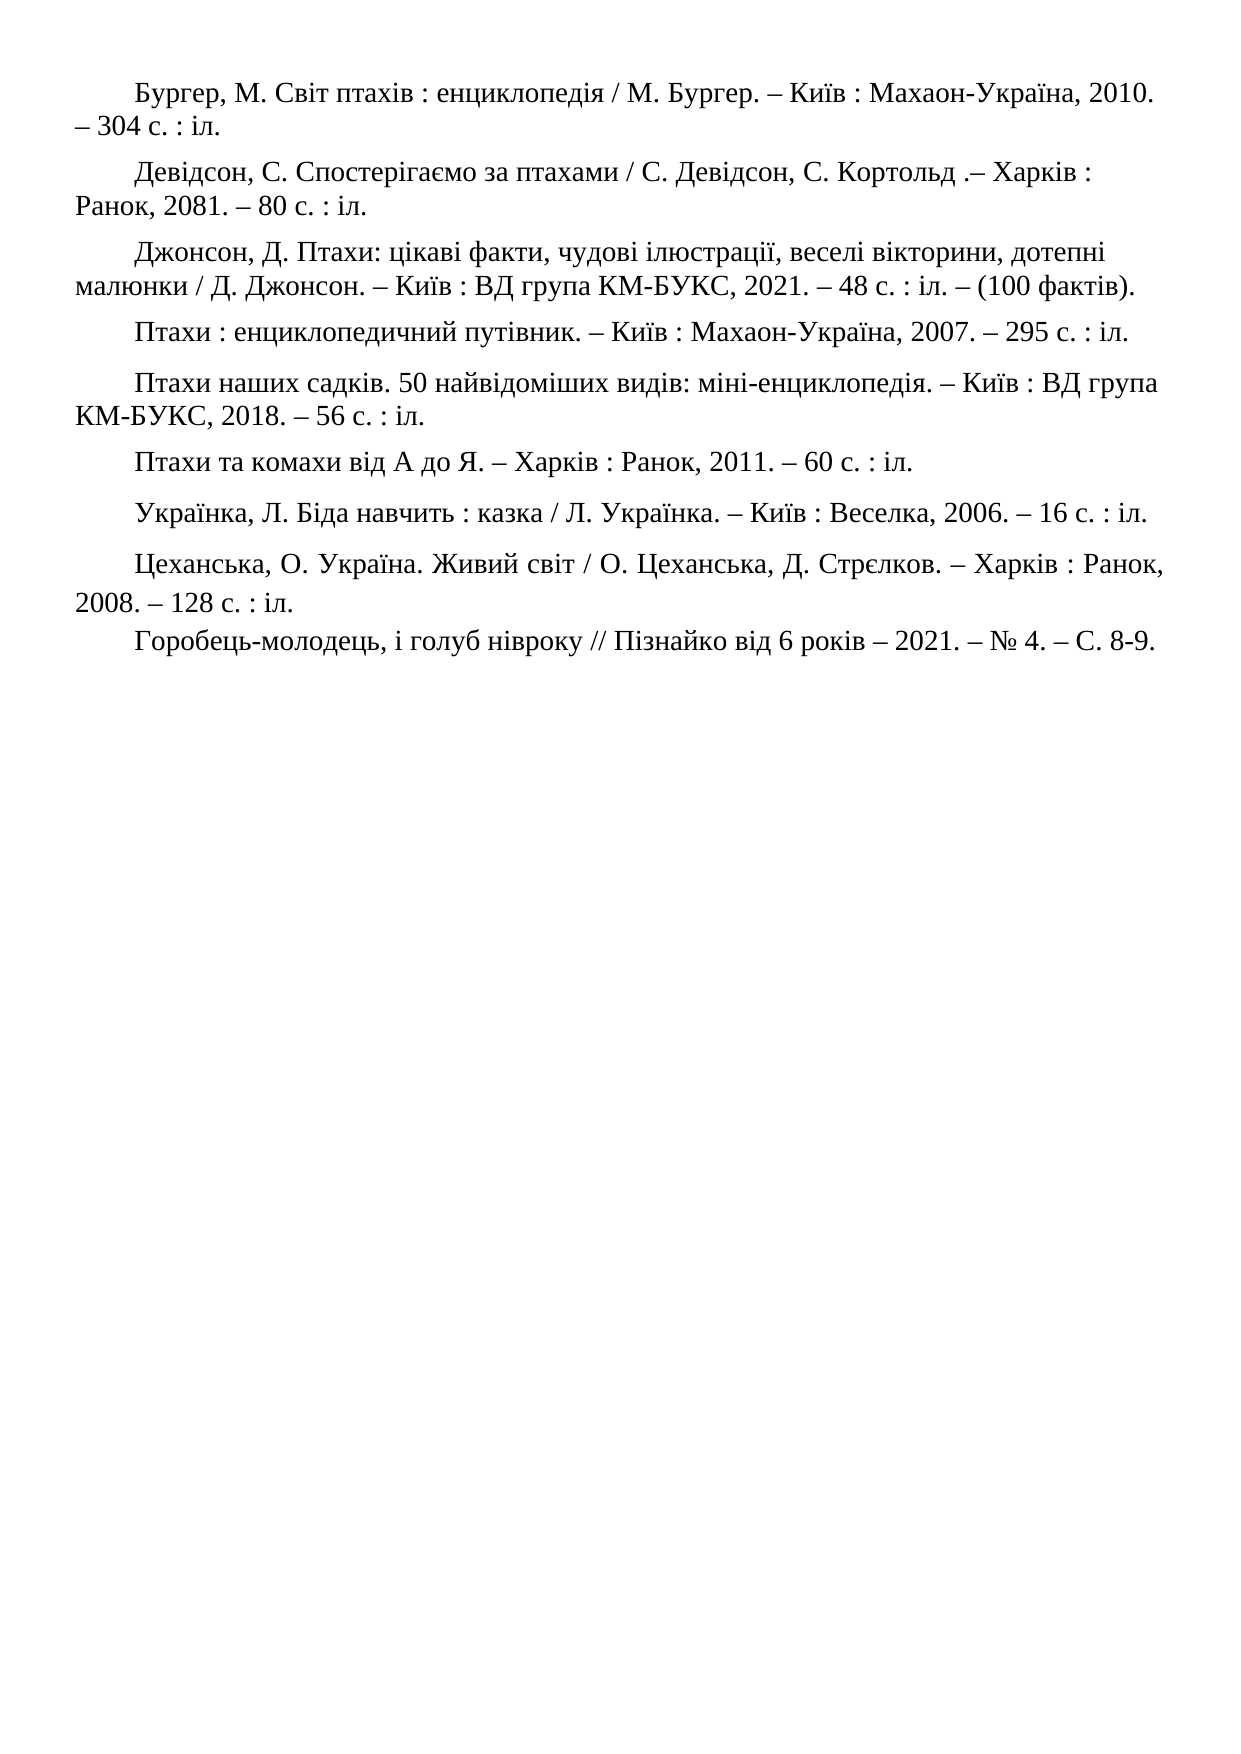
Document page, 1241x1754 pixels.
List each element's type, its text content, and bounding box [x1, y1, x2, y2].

text Бургер, М. Світ птахів : енциклопедія / М. Бургер. – Київ : Махаон-Україна, 2010. – 304 с. : іл. [75, 75, 1165, 142]
text Птахи : енциклопедичний путівник. – Київ : Махаон-Україна, 2007. – 295 с. : іл. [75, 314, 1165, 347]
text Птахи та комахи від А до Я. – Харків : Ранок, 2011. – 60 с. : іл. [75, 444, 1165, 478]
text Девідсон, С. Спостерігаємо за птахами / С. Девідсон, С. Кортольд .– Харків : Ранок, 2081. – 80 с. : іл. [75, 154, 1165, 222]
text Горобець-молодець, і голуб нівроку // Пізнайко від 6 років – 2021. – № 4. – С. 8-9. [75, 623, 1165, 657]
text Цеханська, О. Україна. Живий світ / О. Цеханська, Д. Стрєлков. – Харків : Ранок, 2008. – 128 с. : іл. [75, 546, 1165, 618]
text Українка, Л. Біда навчить : казка / Л. Українка. – Київ : Веселка, 2006. – 16 с. : іл. [75, 495, 1165, 529]
text Птахи наших садків. 50 найвідоміших видів: міні-енциклопедія. – Київ : ВД група КМ-БУКС, 2018. – 56 с. : іл. [75, 365, 1165, 432]
text Джонсон, Д. Птахи: цікаві факти, чудові ілюстрації, веселі вікторини, дотепні малюнки / Д. Джонсон. – Київ : ВД група КМ-БУКС, 2021. – 48 с. : іл. – (100 фактів). [75, 234, 1165, 301]
